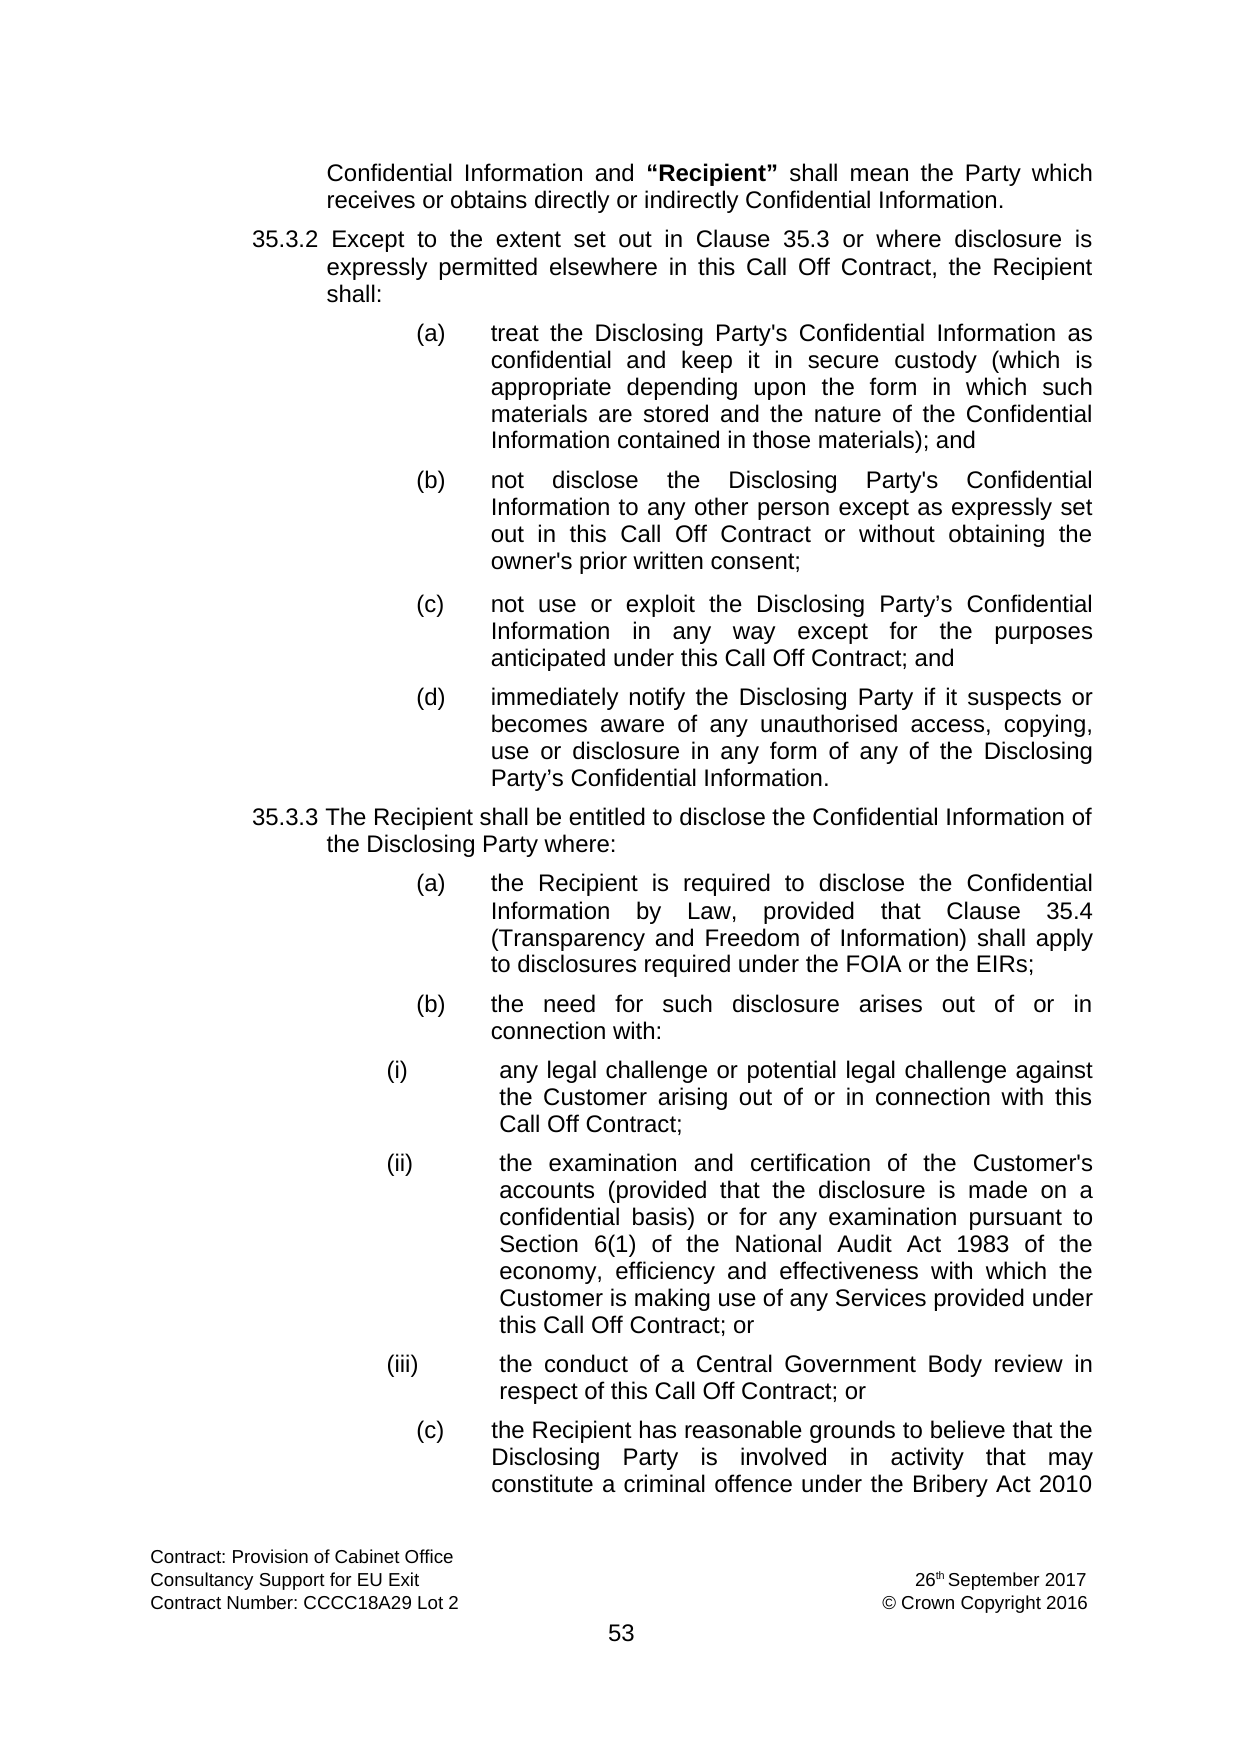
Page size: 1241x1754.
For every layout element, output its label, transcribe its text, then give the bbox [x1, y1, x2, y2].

text 35.3.2 Except to the extent set out in Clause 35.3 or where disclosure is expressly permitted elsewhere in this Call Off Contract, the Recipient shall: [252, 227, 1094, 307]
list the examination and certification of the Customer's accounts (provided that the disclosure is made on a confidential basis) or for any examination pursuant to Section 6(1) of the National Audit Act 1983 of the economy, efficiency and effectiveness with which the Customer is making use of any Services provided under this Call Off Contract; or [386, 1150, 1094, 1338]
list any legal challenge or potential legal challenge against the Customer arising out of or in connection with this Call Off Contract; [386, 1057, 1094, 1137]
list the need for such disclosure arises out of or in connection with: [416, 991, 1094, 1044]
list not disclose the Disclosing Party's Confidential Information to any other person except as expressly set out in this Call Off Contract or without obtaining the owner's prior written consent; [416, 467, 1094, 574]
list the conduct of a Central Government Body review in respect of this Call Off Contract; or [386, 1351, 1094, 1404]
list the Recipient is required to disclose the Confidential Information by Law, provided that Clause 35.4 (Transparency and Freedom of Information) shall apply to disclosures required under the FOIA or the EIRs; [416, 871, 1094, 978]
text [252, 160, 1094, 214]
list immediately notify the Disclosing Party if it suspects or becomes aware of any unauthorised access, copying, use or disclosure in any form of any of the Disclosing Party’s Confidential Information. [416, 684, 1094, 791]
list treat the Disclosing Party's Confidential Information as confidential and keep it in secure custody (which is appropriate depending upon the form in which such materials are stored and the nature of the Confidential Information contained in those materials); and [416, 320, 1094, 454]
list not use or exploit the Disclosing Party’s Confidential Information in any way except for the purposes anticipated under this Call Off Contract; and [416, 591, 1094, 671]
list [416, 1417, 1094, 1498]
text 35.3.3 The Recipient shall be entitled to disclose the Confidential Information of the Disclosing Party where: [252, 804, 1094, 858]
